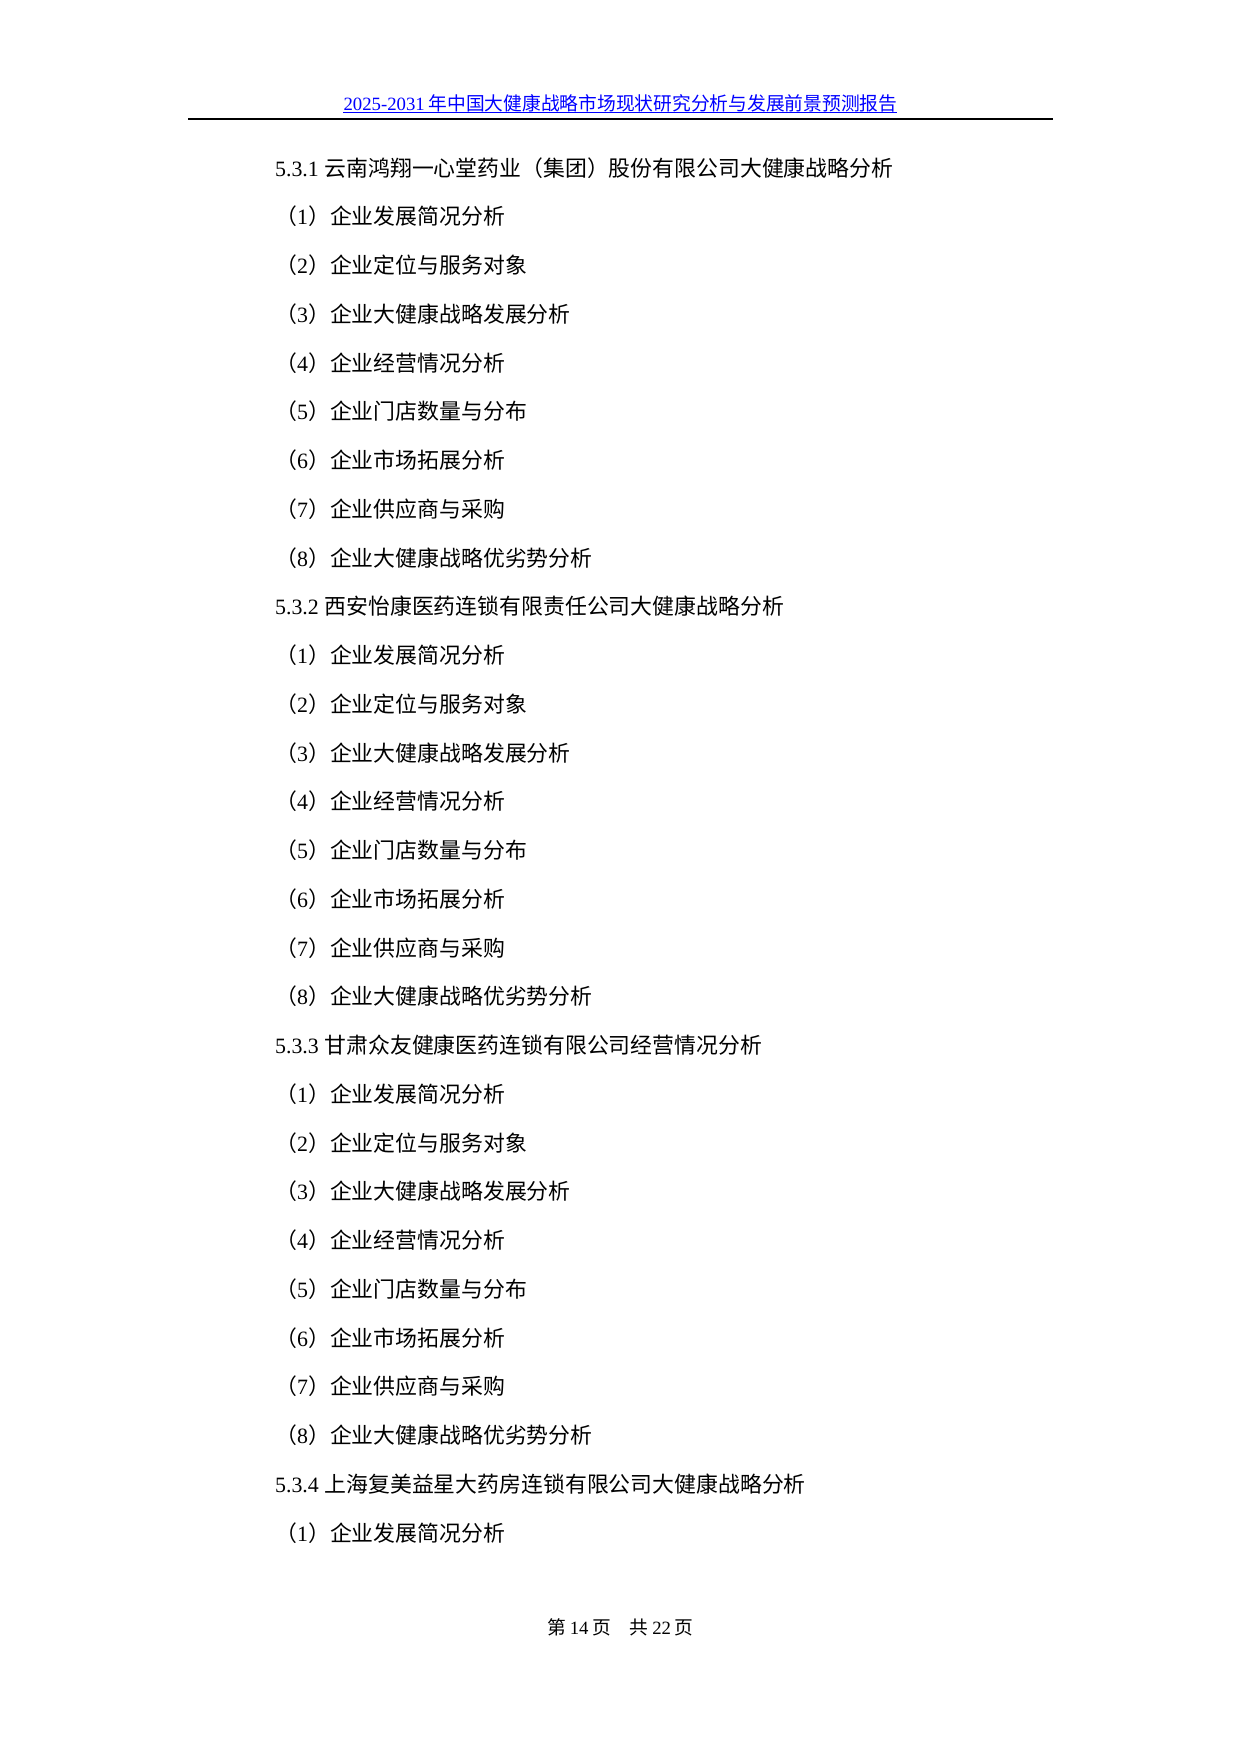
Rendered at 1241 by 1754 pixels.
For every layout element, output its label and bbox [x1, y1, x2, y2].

text [187, 150, 1053, 1548]
